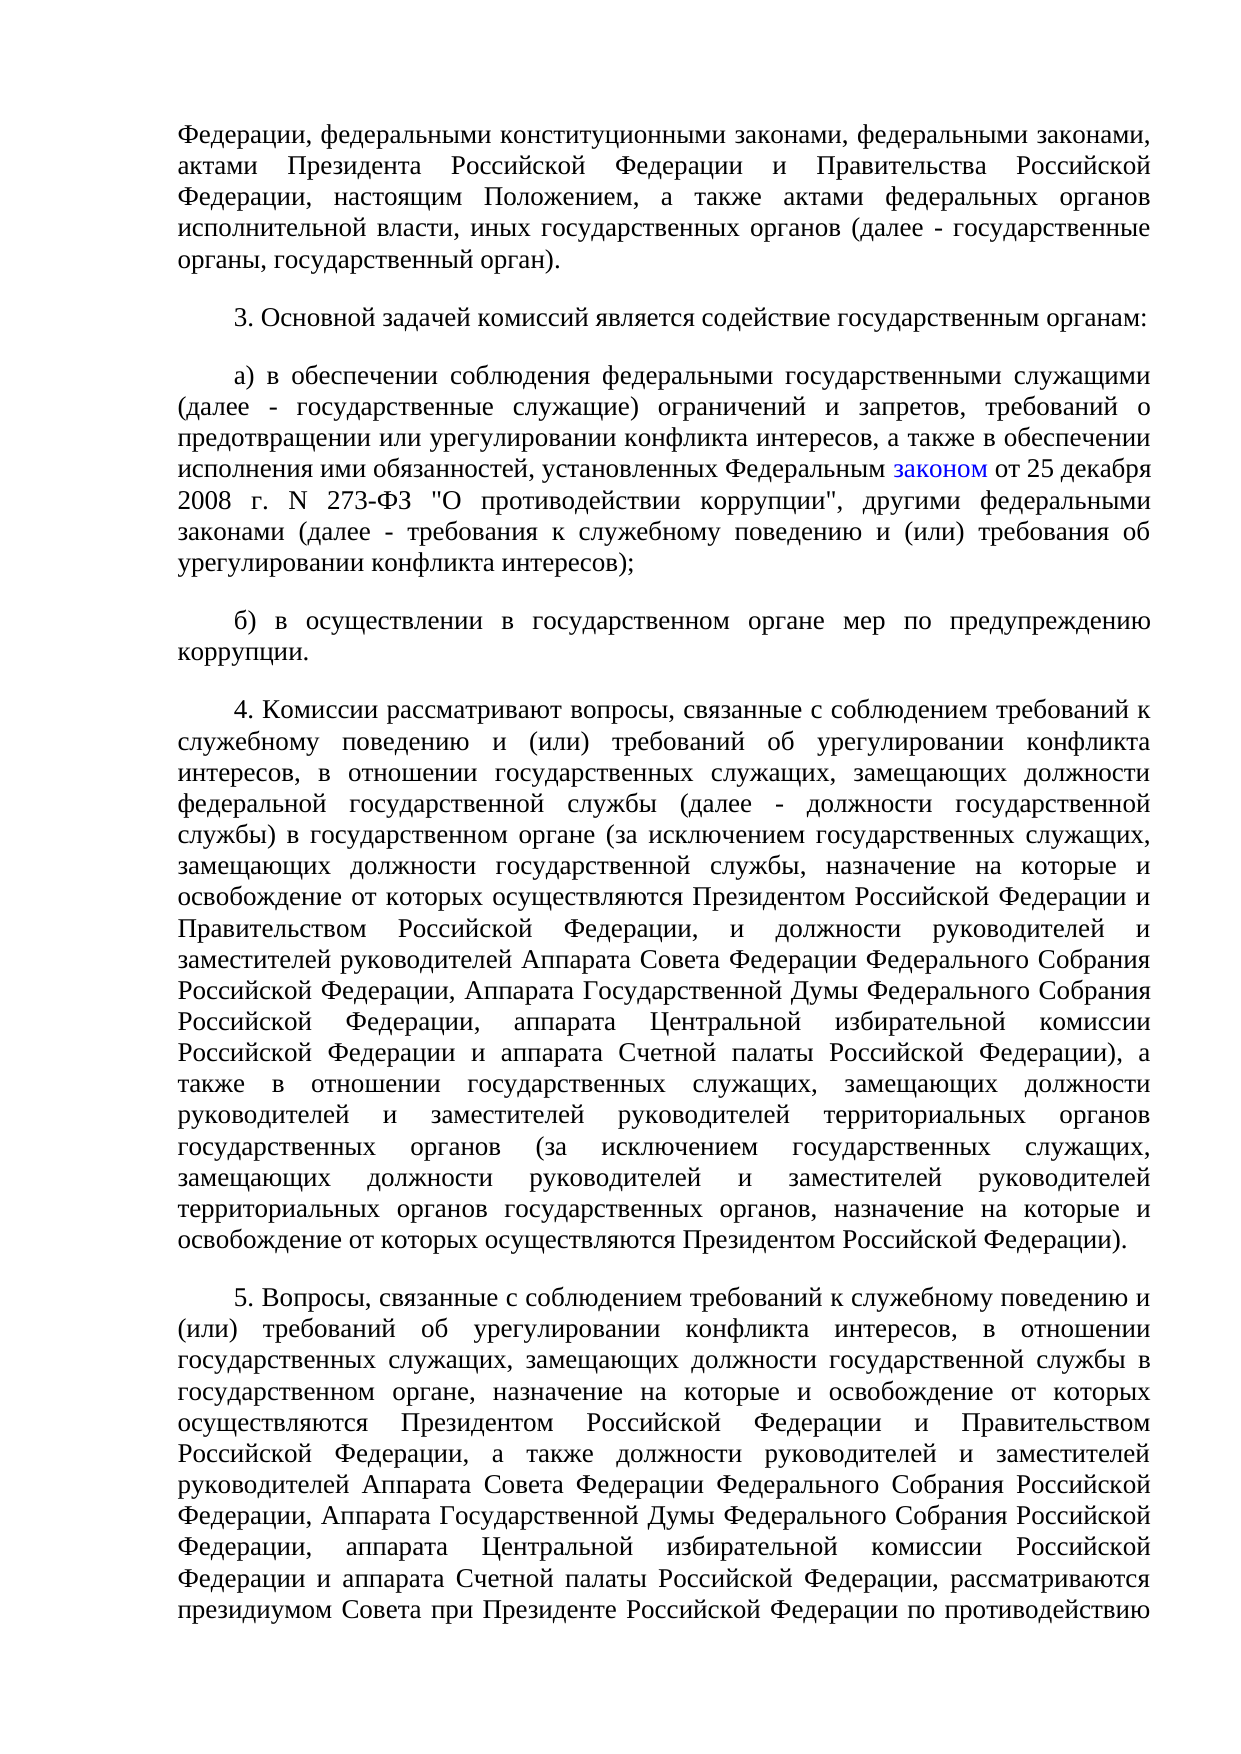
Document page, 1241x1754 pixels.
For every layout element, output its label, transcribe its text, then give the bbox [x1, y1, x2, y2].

text 4. Комиссии рассматривают вопросы, связанные с соблюдением требований к служебному поведению и (или) требований об урегулировании конфликта интересов, в отношении государственных служащих, замещающих должности федеральной государственной службы (далее - должности государственной службы) в государственном органе (за исключением государственных служащих, замещающих должности государственной службы, назначение на которые и освобождение от которых осуществляются Президентом Российской Федерации и Правительством Российской Федерации, и должности руководителей и заместителей руководителей Аппарата Совета Федерации Федерального Собрания Российской Федерации, Аппарата Государственной Думы Федерального Собрания Российской Федерации, аппарата Центральной избирательной комиссии Российской Федерации и аппарата Счетной палаты Российской Федерации), а также в отношении государственных служащих, замещающих должности руководителей и заместителей руководителей территориальных органов государственных органов (за исключением государственных служащих, замещающих должности руководителей и заместителей руководителей территориальных органов государственных органов, назначение на которые и освобождение от которых осуществляются Президентом Российской Федерации). [177, 694, 1152, 1254]
text 3. Основной задачей комиссий является содействие государственным органам: [177, 301, 1152, 332]
text а) в обеспечении соблюдения федеральными государственными служащими (далее - государственные служащие) ограничений и запретов, требований о предотвращении или урегулировании конфликта интересов, а также в обеспечении исполнения ими обязанностей, установленных Федеральным законом от 25 декабря 2008 г. N 273-ФЗ "О противодействии коррупции", другими федеральными законами (далее - требования к служебному поведению и (или) требования об урегулировании конфликта интересов); [177, 359, 1152, 577]
text б) в осуществлении в государственном органе мер по предупреждению коррупции. [177, 604, 1152, 667]
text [177, 118, 1152, 274]
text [177, 1281, 1152, 1624]
